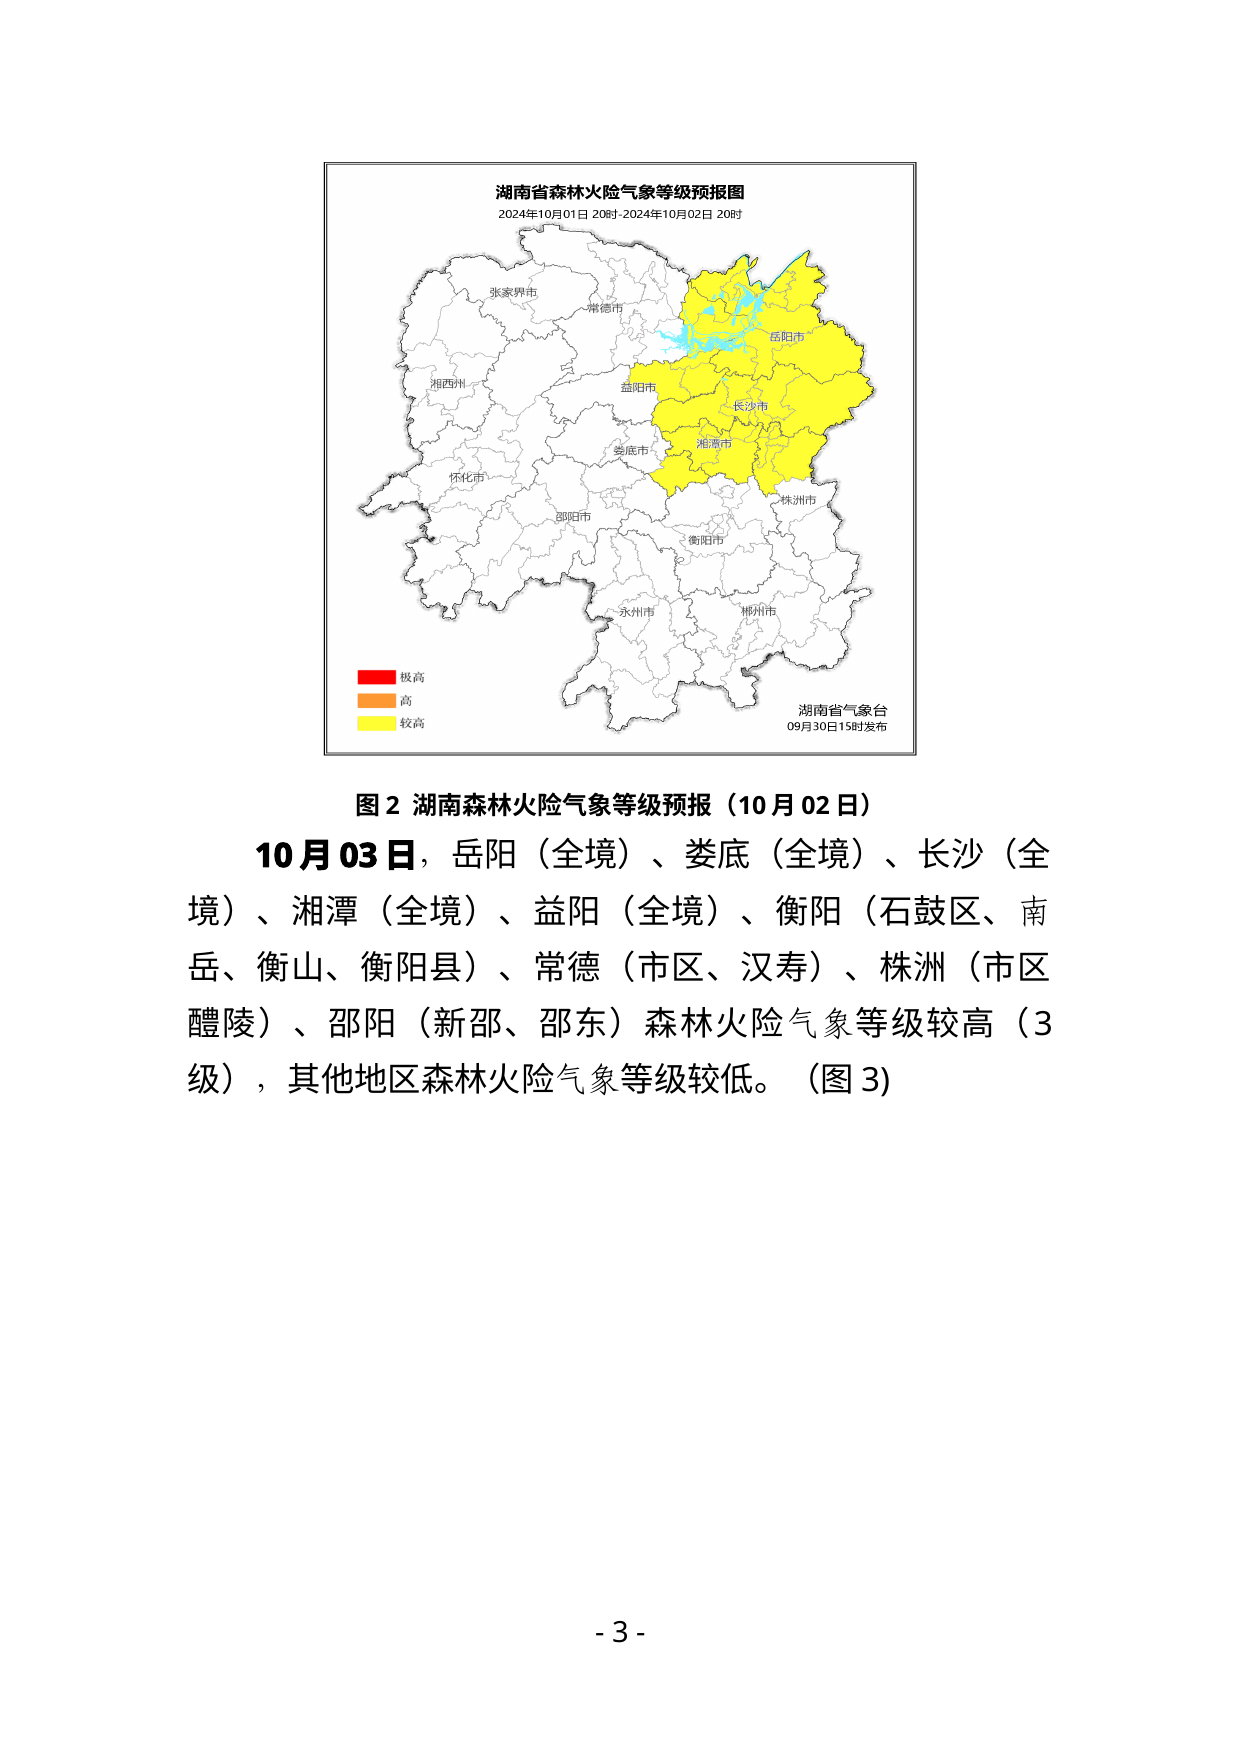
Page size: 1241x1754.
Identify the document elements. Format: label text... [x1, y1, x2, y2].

picture [323, 162, 917, 756]
text 图2 湖南森林火险气象等级预报（10月02日） [187, 786, 1053, 822]
text 10月03日，岳阳（全境）、娄底（全境）、长沙（全境）、湘潭（全境）、益阳（全境）、衡阳（石鼓区、南岳、衡山、衡阳县）、常德（市区、汉寿）、株洲（市区、醴陵）、邵阳（新邵、邵东）森林火险气象等级较高（3级），其他地区森林火险气象等级较低。（图3) [187, 822, 1053, 1103]
